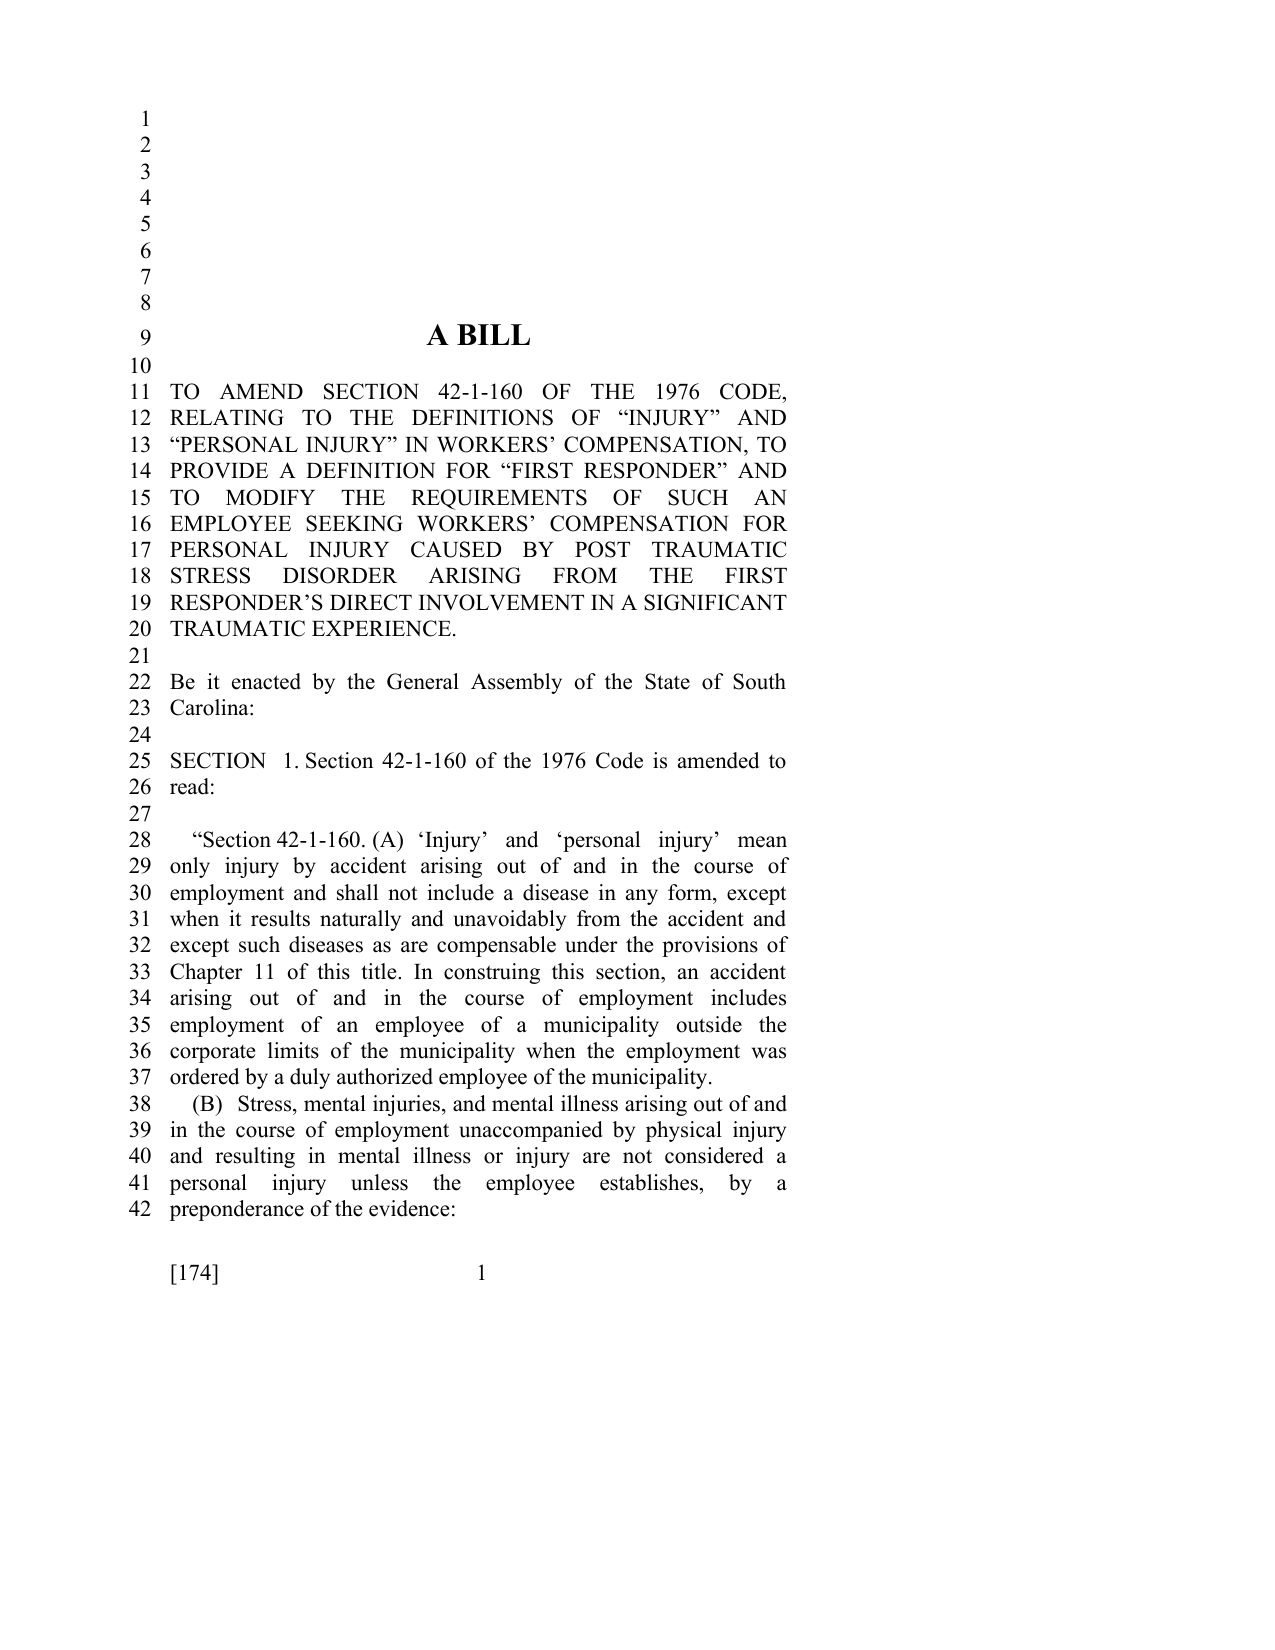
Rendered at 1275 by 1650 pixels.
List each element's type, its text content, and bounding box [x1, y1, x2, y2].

text A BILL [169, 316, 787, 352]
text Be it enacted by the General Assembly of the State of South Carolina: [169, 668, 787, 721]
text SECTION 1. Section 42-1-160 of the 1976 Code is amended to read: [169, 747, 787, 800]
text TO AMEND SECTION 42-1-160 OF THE 1976 CODE, RELATING TO THE DEFINITIONS OF “INJURY” AND “PERSONAL INJURY” IN WORKERS’ COMPENSATION, TO PROVIDE A DEFINITION FOR “FIRST RESPONDER” AND TO MODIFY THE REQUIREMENTS OF SUCH AN EMPLOYEE SEEKING WORKERS’ COMPENSATION FOR PERSONAL INJURY CAUSED BY POST TRAUMATIC STRESS DISORDER ARISING FROM THE FIRST RESPONDER’S DIRECT INVOLVEMENT IN A SIGNIFICANT TRAUMATIC EXPERIENCE. [169, 378, 787, 642]
text (B) Stress, mental injuries, and mental illness arising out of and in the course of employment unaccompanied by physical injury and resulting in mental illness or injury are not considered a personal injury unless the employee establishes, by a preponderance of the evidence: [169, 1090, 787, 1221]
text “Section 42-1-160. (A) ‘Injury’ and ‘personal injury’ mean only injury by accident arising out of and in the course of employment and shall not include a disease in any form, except when it results naturally and unavoidably from the accident and except such diseases as are compensable under the provisions of Chapter 11 of this title. In construing this section, an accident arising out of and in the course of employment includes employment of an employee of a municipality outside the corporate limits of the municipality when the employment was ordered by a duly authorized employee of the municipality. [169, 826, 787, 1090]
